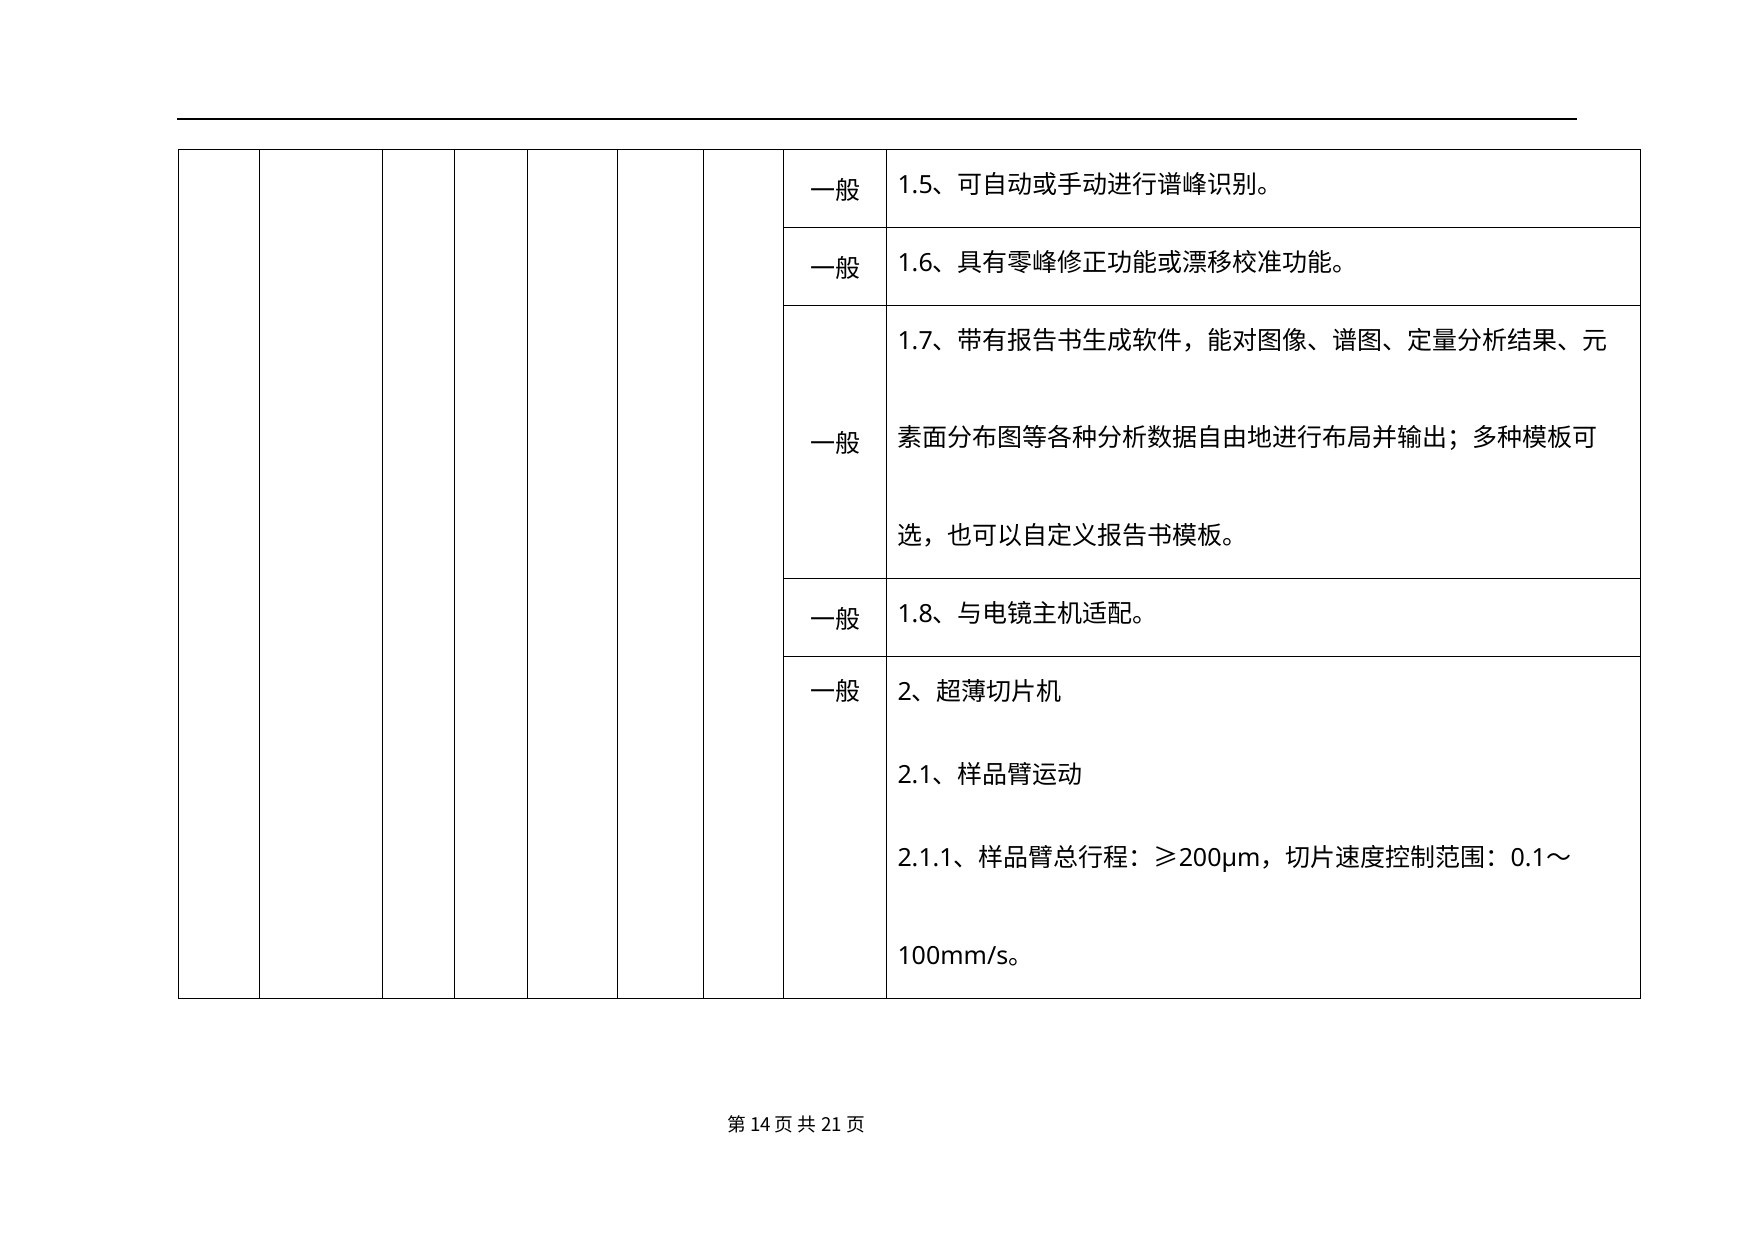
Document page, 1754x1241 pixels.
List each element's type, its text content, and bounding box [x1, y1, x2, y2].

table_cell 一般 [784, 657, 886, 998]
table_cell 一般 [784, 228, 886, 305]
table_cell 1.5、可自动或手动进行谱峰识别。 [887, 150, 1640, 227]
table_cell 一般 [784, 579, 886, 656]
table_cell 2、超薄切片机 2.1、样品臂运动 2.1.1、样品臂总行程：≥200μm，切片速度控制范围：0.1～100mm/s。 [887, 657, 1640, 998]
table_cell 1.7、带有报告书生成软件，能对图像、谱图、定量分析结果、元素面分布图等各种分析数据自由地进行布局并输出；多种模板可选，也可以自定义报告书模板。 [887, 306, 1640, 578]
table_cell 一般 [784, 306, 886, 578]
table_cell 1.6、具有零峰修正功能或漂移校准功能。 [887, 228, 1640, 305]
table_cell 1.8、与电镜主机适配。 [887, 579, 1640, 656]
table_cell 一般 [784, 150, 886, 227]
